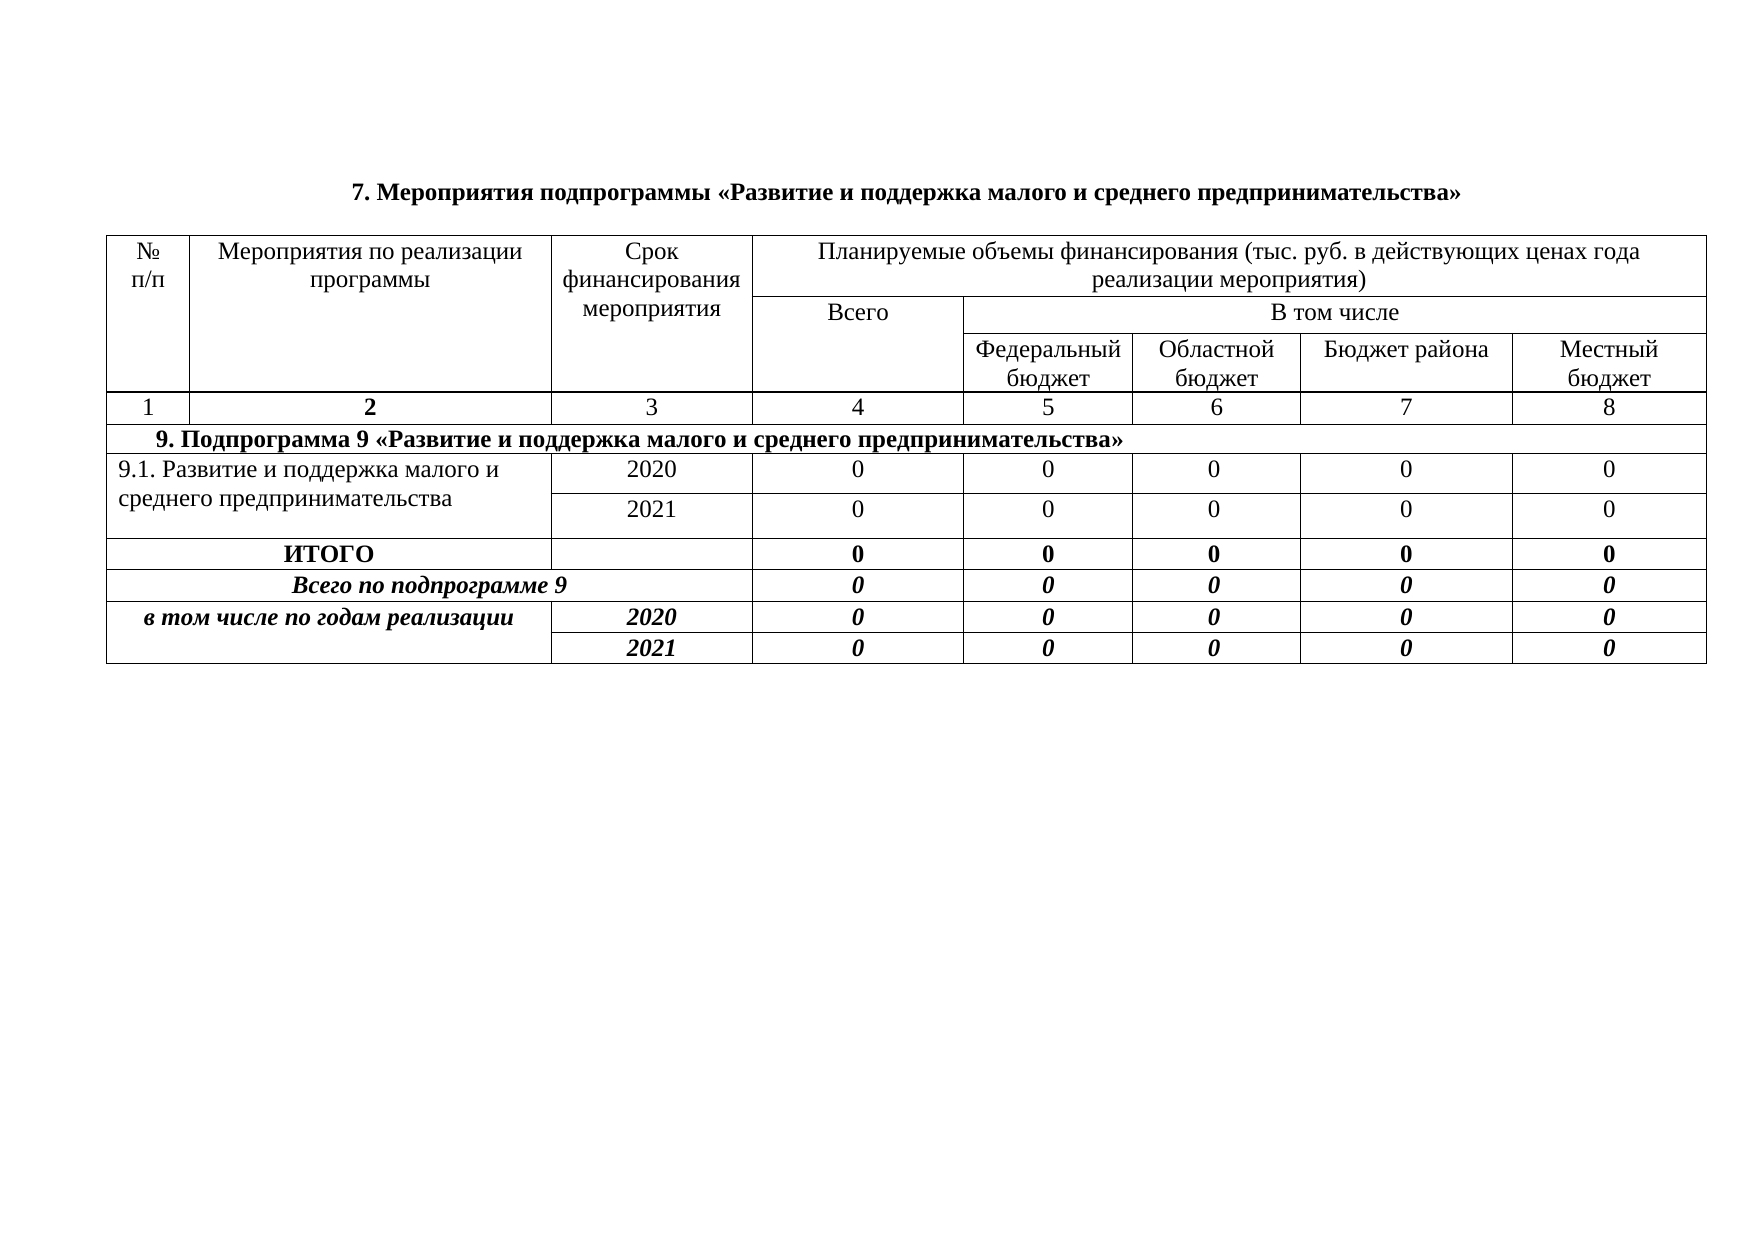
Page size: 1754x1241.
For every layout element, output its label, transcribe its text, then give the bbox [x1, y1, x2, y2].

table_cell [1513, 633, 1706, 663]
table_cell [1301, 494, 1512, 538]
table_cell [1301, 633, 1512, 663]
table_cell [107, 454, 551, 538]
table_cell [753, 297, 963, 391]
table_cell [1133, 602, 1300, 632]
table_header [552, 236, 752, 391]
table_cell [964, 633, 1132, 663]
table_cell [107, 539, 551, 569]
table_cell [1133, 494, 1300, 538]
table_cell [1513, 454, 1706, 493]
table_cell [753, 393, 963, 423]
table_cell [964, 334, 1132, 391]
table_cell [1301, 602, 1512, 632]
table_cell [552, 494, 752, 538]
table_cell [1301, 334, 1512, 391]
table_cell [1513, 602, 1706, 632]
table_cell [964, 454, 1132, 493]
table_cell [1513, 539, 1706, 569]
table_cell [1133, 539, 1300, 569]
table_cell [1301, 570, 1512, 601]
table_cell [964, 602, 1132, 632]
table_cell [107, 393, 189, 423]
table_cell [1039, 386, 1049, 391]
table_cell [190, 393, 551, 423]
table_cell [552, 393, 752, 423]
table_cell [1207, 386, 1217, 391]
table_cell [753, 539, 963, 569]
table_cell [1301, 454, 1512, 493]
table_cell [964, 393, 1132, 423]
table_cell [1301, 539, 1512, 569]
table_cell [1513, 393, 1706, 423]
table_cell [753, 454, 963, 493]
subtitle 7. Мероприятия подпрограммы «Развитие и поддержка малого и среднего предпринимательства» [118, 177, 1695, 206]
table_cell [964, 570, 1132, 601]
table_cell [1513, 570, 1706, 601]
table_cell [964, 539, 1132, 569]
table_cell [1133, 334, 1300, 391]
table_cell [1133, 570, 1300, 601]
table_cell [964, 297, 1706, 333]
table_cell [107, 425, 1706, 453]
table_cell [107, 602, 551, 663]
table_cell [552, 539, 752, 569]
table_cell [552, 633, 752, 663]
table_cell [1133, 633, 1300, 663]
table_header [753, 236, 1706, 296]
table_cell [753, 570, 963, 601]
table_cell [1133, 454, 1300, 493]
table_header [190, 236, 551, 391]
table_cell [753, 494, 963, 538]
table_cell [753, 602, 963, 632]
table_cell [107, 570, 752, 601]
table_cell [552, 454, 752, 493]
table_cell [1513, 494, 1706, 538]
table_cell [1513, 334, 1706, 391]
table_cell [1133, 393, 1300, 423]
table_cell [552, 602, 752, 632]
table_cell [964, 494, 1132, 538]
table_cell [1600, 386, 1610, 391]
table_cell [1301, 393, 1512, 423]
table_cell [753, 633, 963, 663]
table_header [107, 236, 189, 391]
